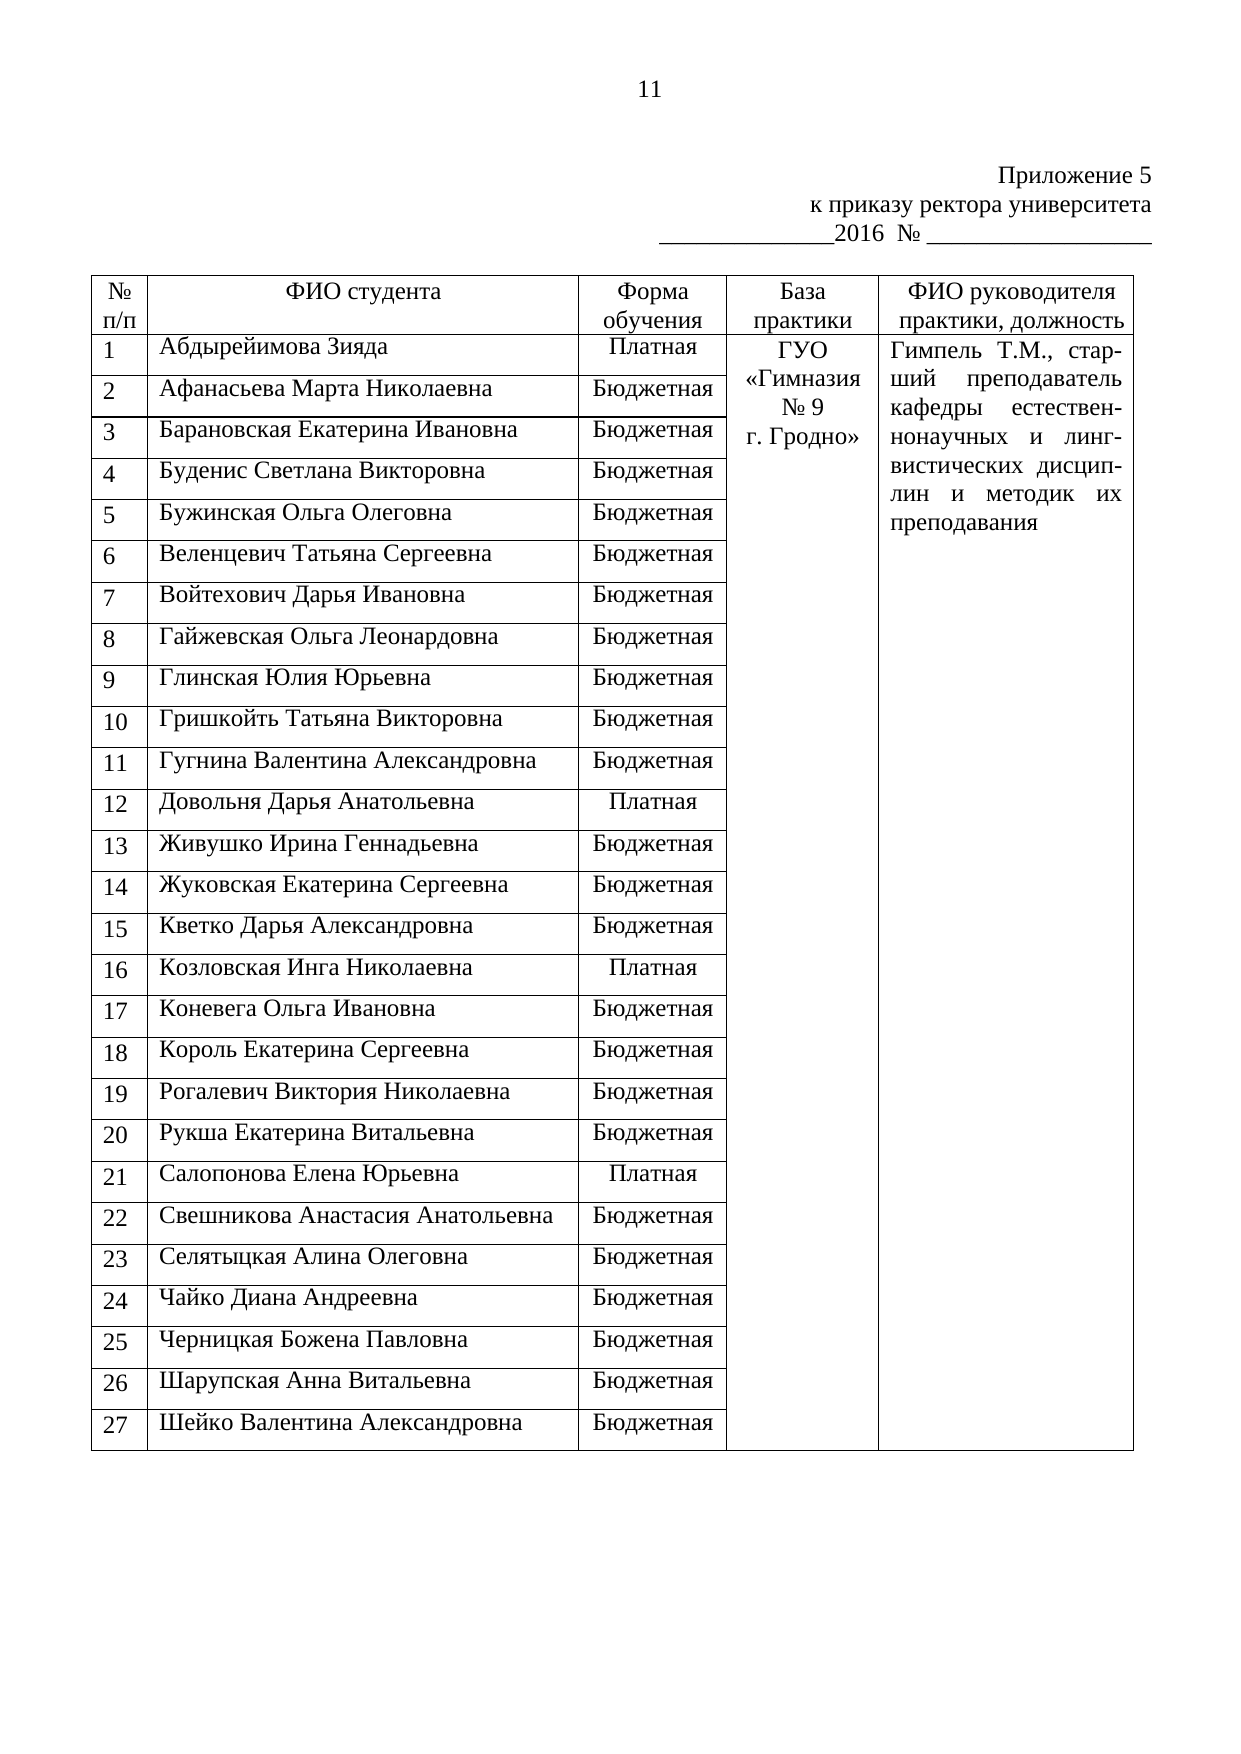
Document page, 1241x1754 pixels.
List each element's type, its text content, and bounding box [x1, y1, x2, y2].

table_cell Бюджетная [579, 459, 726, 499]
table_cell Платная [579, 1162, 726, 1202]
table_cell 27 [92, 1410, 147, 1450]
table_cell 4 [92, 459, 147, 499]
table_cell Бюджетная [579, 1203, 726, 1243]
table_cell Жуковская Екатерина Сергеевна [148, 872, 578, 913]
table_cell 23 [92, 1245, 147, 1285]
table_cell Бюджетная [579, 1120, 726, 1161]
table_cell Бужинская Ольга Олеговна [148, 500, 578, 540]
table_cell 19 [92, 1079, 147, 1119]
table_cell Барановская Екатерина Ивановна [148, 418, 578, 458]
table_cell Бюджетная [579, 831, 726, 871]
table_cell Бюджетная [579, 583, 726, 623]
table_cell Бюджетная [579, 541, 726, 582]
table_cell Гимпель Т.М., стар-ший преподаватель кафедры естествен-нонаучных и линг-вистических дисцип-лин и методик их преподавания [879, 335, 1133, 1450]
table_cell 10 [92, 707, 147, 747]
table_cell Бюджетная [579, 500, 726, 540]
table_header № п/п [92, 276, 147, 334]
table_cell 14 [92, 872, 147, 913]
table_cell Буденис Светлана Викторовна [148, 459, 578, 499]
table_cell Бюджетная [579, 1079, 726, 1119]
table_cell Бюджетная [579, 996, 726, 1037]
table_cell Платная [579, 335, 726, 375]
table_cell 18 [92, 1038, 147, 1078]
table_cell Бюджетная [579, 418, 726, 458]
text Приложение 5 [443, 160, 1152, 189]
table_cell Бюджетная [579, 1038, 726, 1078]
table_cell 5 [92, 500, 147, 540]
table_cell 21 [92, 1162, 147, 1202]
table_header ФИО руководителя практики, должность [879, 276, 1133, 334]
table_cell 22 [92, 1203, 147, 1243]
table_header ФИО студента [148, 276, 578, 334]
table_cell 16 [92, 955, 147, 995]
table_cell Бюджетная [579, 872, 726, 913]
table_cell Гугнина Валентина Александровна [148, 748, 578, 788]
table_cell 15 [92, 914, 147, 954]
table_cell Король Екатерина Сергеевна [148, 1038, 578, 1078]
table_header Форма обучения [579, 276, 726, 334]
table_cell Бюджетная [579, 748, 726, 788]
table_cell Кветко Дарья Александровна [148, 914, 578, 954]
table_cell Бюджетная [579, 1369, 726, 1409]
table_cell 11 [92, 748, 147, 788]
table_cell Войтехович Дарья Ивановна [148, 583, 578, 623]
table_cell Рогалевич Виктория Николаевна [148, 1079, 578, 1119]
table_cell Бюджетная [579, 624, 726, 664]
table_cell Бюджетная [579, 707, 726, 747]
table_cell Абдырейимова Зияда [148, 335, 578, 375]
text к приказу ректора университета [148, 189, 1152, 218]
table_cell Платная [579, 790, 726, 830]
table_cell 6 [92, 541, 147, 582]
table_cell Веленцевич Татьяна Сергеевна [148, 541, 578, 582]
table_cell Чайко Диана Андреевна [148, 1286, 578, 1326]
table_cell ГУО «Гимназия № . Гродно» [727, 335, 878, 1450]
table_cell Живушко Ирина Геннадьевна [148, 831, 578, 871]
table_cell 8 [92, 624, 147, 664]
table_cell Глинская Юлия Юрьевна [148, 666, 578, 706]
table_cell 26 [92, 1369, 147, 1409]
table_cell 24 [92, 1286, 147, 1326]
table_cell 2 [92, 376, 147, 416]
table_cell Гришкойть Татьяна Викторовна [148, 707, 578, 747]
table_cell Бюджетная [579, 1327, 726, 1367]
table_cell 7 [92, 583, 147, 623]
table_cell Гайжевская Ольга Леонардовна [148, 624, 578, 664]
table_cell Свешникова Анастасия Анатольевна [148, 1203, 578, 1243]
table_cell 12 [92, 790, 147, 830]
table_cell Салопонова Елена Юрьевна [148, 1162, 578, 1202]
table_cell Бюджетная [579, 1245, 726, 1285]
table_cell 3 [92, 418, 147, 458]
table_header База практики [727, 276, 878, 334]
table_cell Афанасьева Марта Николаевна [148, 376, 578, 416]
text ______________2016 № __________________ [148, 218, 1152, 246]
table_cell Довольня Дарья Анатольевна [148, 790, 578, 830]
table_cell Бюджетная [579, 666, 726, 706]
table_cell Шейко Валентина Александровна [148, 1410, 578, 1450]
table_cell 20 [92, 1120, 147, 1161]
table_cell 17 [92, 996, 147, 1037]
table_cell Бюджетная [579, 376, 726, 416]
table_cell Селятыцкая Алина Олеговна [148, 1245, 578, 1285]
table_cell 25 [92, 1327, 147, 1367]
table_cell Шарупская Анна Витальевна [148, 1369, 578, 1409]
table_cell Платная [579, 955, 726, 995]
table_cell Черницкая Божена Павловна [148, 1327, 578, 1367]
table_cell Бюджетная [579, 914, 726, 954]
table_cell 9 [92, 666, 147, 706]
table_cell 1 [92, 335, 147, 375]
table_cell Рукша Екатерина Витальевна [148, 1120, 578, 1161]
table_cell Бюджетная [579, 1410, 726, 1450]
table_cell Бюджетная [579, 1286, 726, 1326]
table_cell Козловская Инга Николаевна [148, 955, 578, 995]
table_cell 13 [92, 831, 147, 871]
table_cell Коневега Ольга Ивановна [148, 996, 578, 1037]
